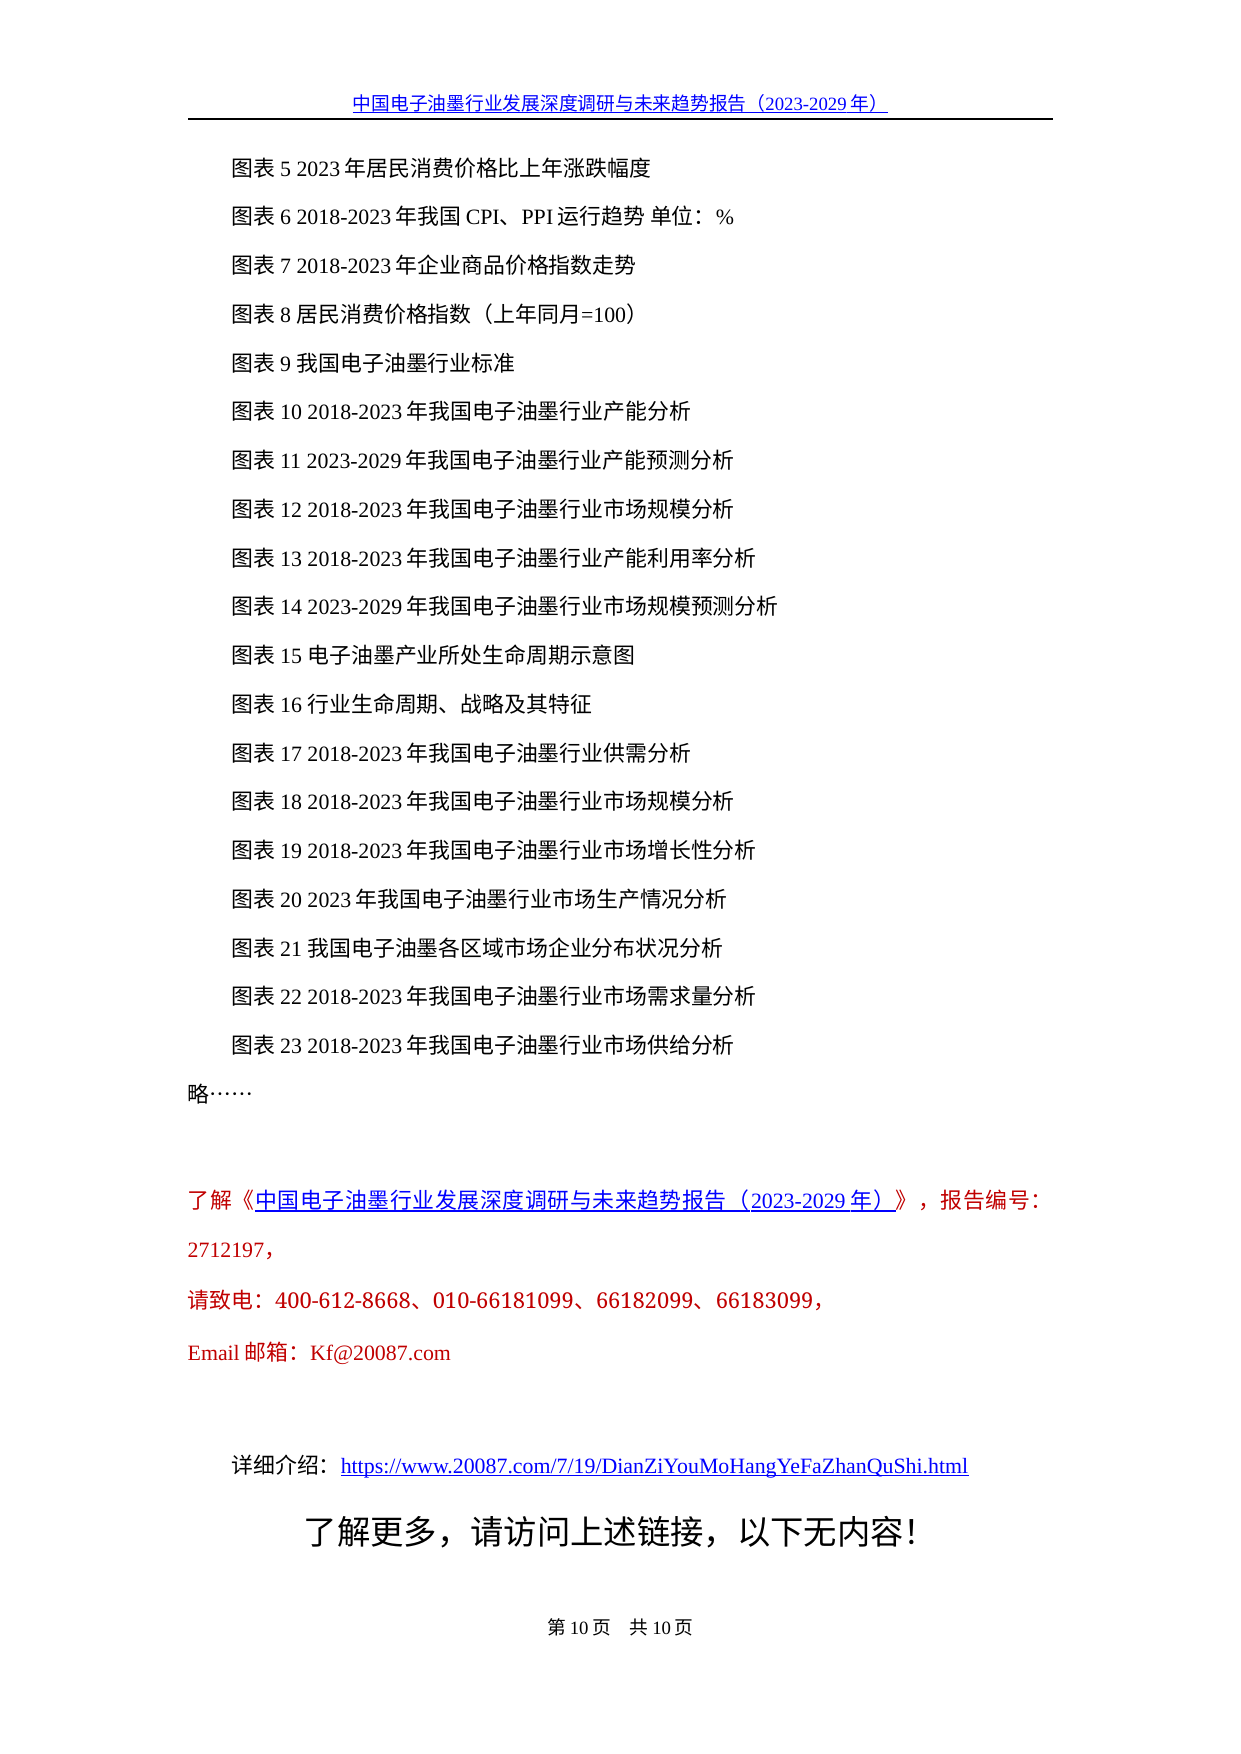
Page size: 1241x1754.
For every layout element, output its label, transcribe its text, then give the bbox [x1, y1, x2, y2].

text 了解《中国电子油墨行业发展深度调研与未来趋势报告（2023-2029年）》，报告编号：2712197， [187, 1183, 1053, 1264]
text 请致电：400-612-8668、010-66181099、66182099、66183099， [187, 1283, 1053, 1316]
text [187, 150, 1053, 1109]
text 详细介绍：https://www.20087.com/7/19/DianZiYouMoHangYeFaZhanQuShi.html [187, 1448, 1053, 1480]
text Email邮箱：Kf@20087.com [187, 1335, 1053, 1367]
title 了解更多，请访问上述链接，以下无内容！ [187, 1498, 1053, 1563]
